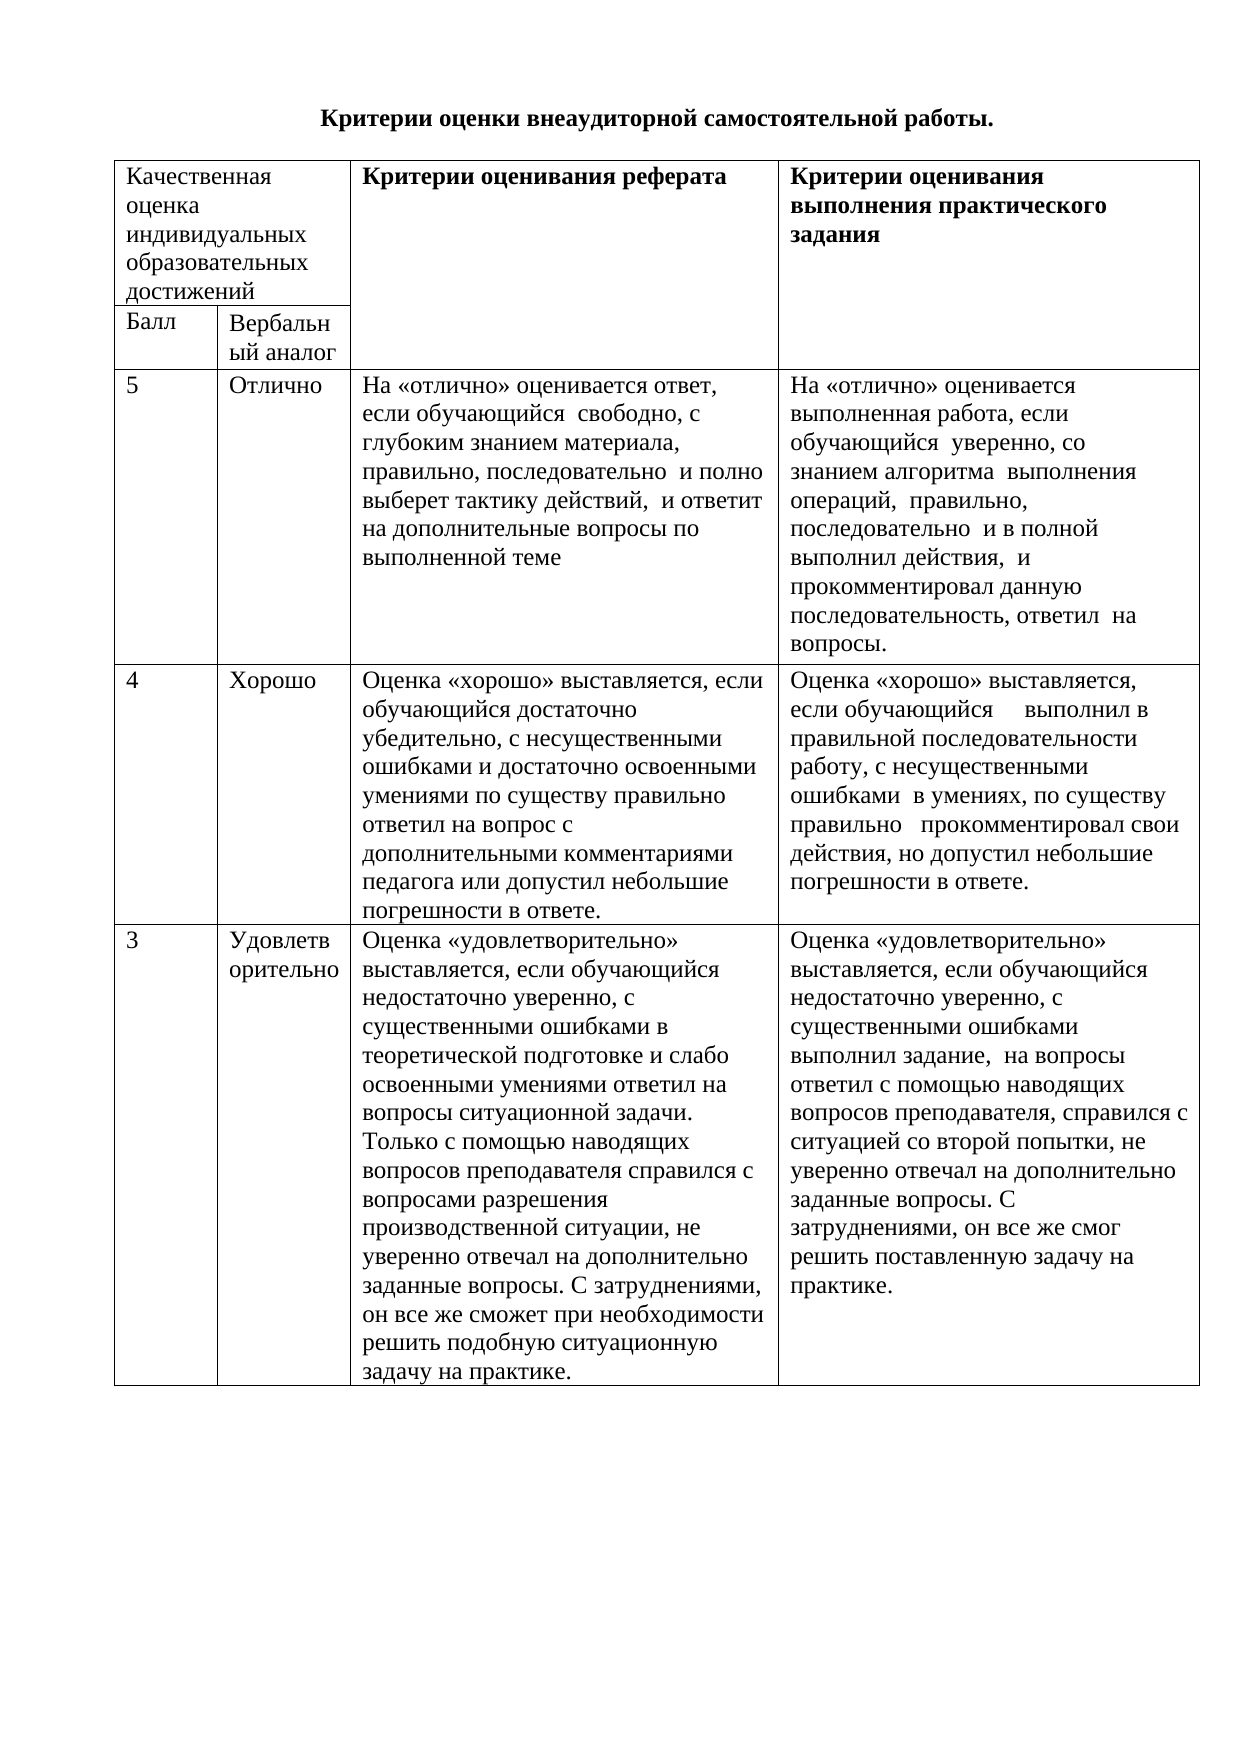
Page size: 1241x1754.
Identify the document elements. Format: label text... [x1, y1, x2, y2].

table_cell Оценка «хорошо» выставляется, если обучающийся выполнил в правильной последовательности работу, с несущественными ошибками в умениях, по существу правильно прокомментировал свои действия, но допустил небольшие погрешности в ответе. [779, 665, 1199, 924]
table_cell Удовлетворительно [218, 925, 350, 1385]
table_header Критерии оценивания реферата [351, 161, 778, 369]
table_cell Оценка «удовлетворительно» выставляется, если обучающийся недостаточно уверенно, с существенными ошибками в теоретической подготовке и слабо освоенными умениями ответил на вопросы ситуационной задачи. Только с помощью наводящих вопросов преподавателя справился с вопросами разрешения производственной ситуации, не уверенно отвечал на дополнительно заданные вопросы. С затруднениями, он все же сможет при необходимости решить подобную ситуационную задачу на практике. [351, 925, 778, 1385]
table_cell Вербальный аналог [218, 306, 350, 369]
table_cell 5 [115, 370, 217, 664]
table_cell 3 [115, 925, 217, 1385]
table_cell Отлично [218, 370, 350, 664]
text Критерии оценки внеаудиторной самостоятельной работы. [162, 103, 1152, 132]
table_cell На «отлично» оценивается ответ, если обучающийся свободно, с глубоким знанием материала, правильно, последовательно и полно выберет тактику действий, и ответит на дополнительные вопросы по выполненной теме [351, 370, 778, 664]
table_cell Хорошо [218, 665, 350, 924]
table_cell На «отлично» оценивается выполненная работа, если обучающийся уверенно, со знанием алгоритма выполнения операций, правильно, последовательно и в полной выполнил действия, и прокомментировал данную последовательность, ответил на вопросы. [779, 370, 1199, 664]
table_cell Балл [115, 306, 217, 369]
table_cell 4 [115, 665, 217, 924]
table_header Качественная оценка индивидуальных образовательных достижений [115, 161, 350, 305]
table_cell Оценка «хорошо» выставляется, если обучающийся достаточно убедительно, с несущественными ошибками и достаточно освоенными умениями по существу правильно ответил на вопрос с дополнительными комментариями педагога или допустил небольшие погрешности в ответе. [351, 665, 778, 924]
table_header Критерии оценивания выполнения практического задания [779, 161, 1199, 369]
table_cell Оценка «удовлетворительно» выставляется, если обучающийся недостаточно уверенно, с существенными ошибками выполнил задание, на вопросы ответил с помощью наводящих вопросов преподавателя, справился с ситуацией со второй попытки, не уверенно отвечал на дополнительно заданные вопросы. С затруднениями, он все же смог решить поставленную задачу на практике. [779, 925, 1199, 1385]
